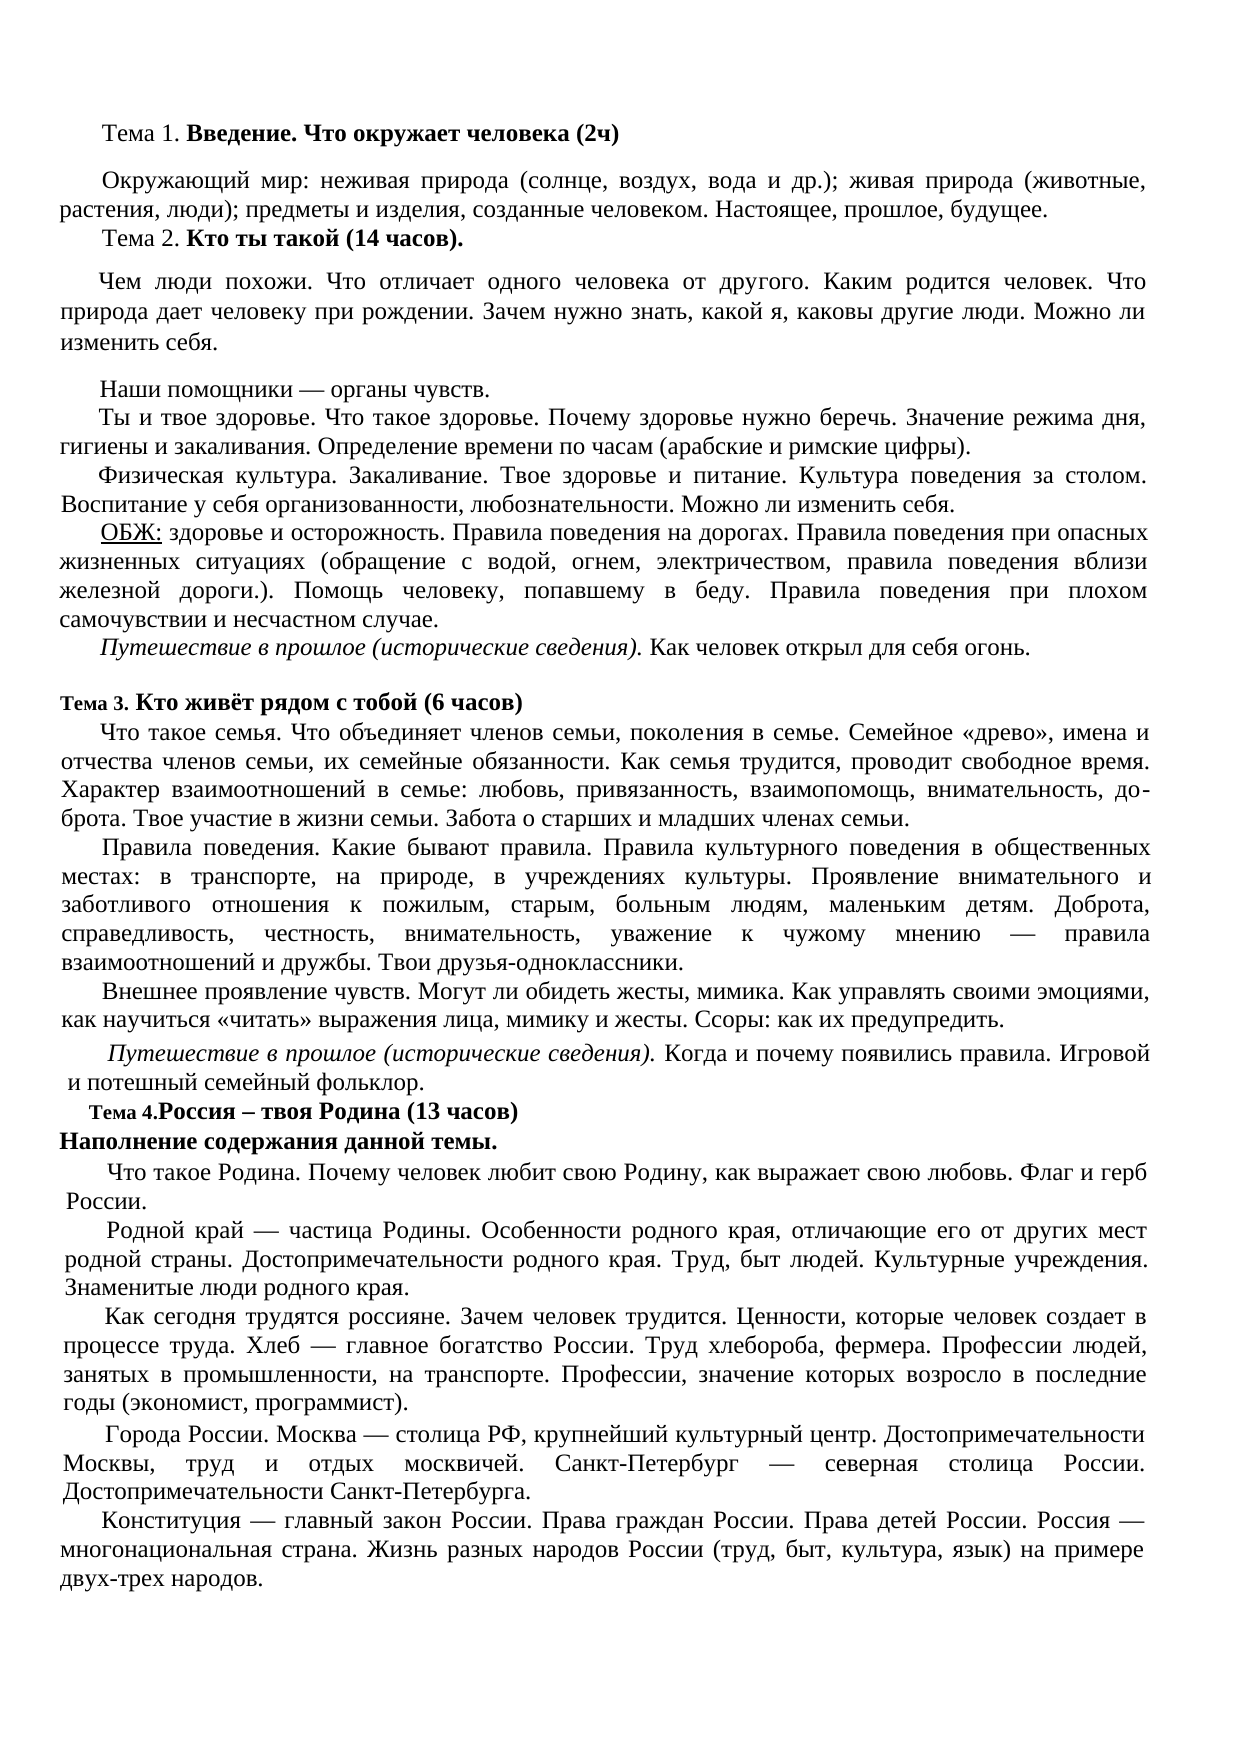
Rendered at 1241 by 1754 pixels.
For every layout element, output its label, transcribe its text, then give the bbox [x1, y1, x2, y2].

text Наполнение содержания данной темы. [59, 1126, 1149, 1155]
text Наши помощники — органы чувств. [99, 374, 1152, 402]
text Тема 3. Кто живёт рядом с тобой (6 часов) [59, 687, 1149, 715]
text Тема 4.Россия – твоя Родина (13 часов) [89, 1096, 1151, 1124]
text Как сегодня трудятся россияне. Зачем человек трудится. Ценности, которые человек создает в процессе труда. Хлеб — главное богатство России. Труд хлебороба, фермера. Профессии людей, занятых в промышленности, на транспорте. Профессии, значение которых возросло в последние годы (экономист, программист). [63, 1301, 1147, 1416]
text Родной край — частица Родины. Особенности родного края, отличающие его от других мест родной страны. Достопримечательности родного края. Труд, быт людей. Культурные учреждения. Знаменитые люди родного края. [64, 1215, 1149, 1301]
text Ты и твое здоровье. Что такое здоровье. Почему здоровье нужно беречь. Значение режима дня, гигиены и закаливания. Определение времени по часам (арабские и римские цифры). [59, 402, 1148, 460]
text Путешествие в прошлое (исторические сведения). Как человек открыл для себя огонь. [60, 632, 1149, 661]
text Чем люди похожи. Что отличает одного человека от другого. Каким родится человек. Что природа дает человеку при рождении. Зачем нужно знать, какой я, каковы другие люди. Можно ли изменить себя. [60, 266, 1147, 355]
text Внешнее проявление чувств. Могут ли обидеть жесты, мимика. Как управлять своими эмоциями, как научиться «читать» выражения лица, мимику и жесты. Ссоры: как их предупредить. [61, 976, 1152, 1033]
text Тема 1. Введение. Что окружает человека (2ч) [59, 118, 1152, 147]
text Правила поведения. Какие бывают правила. Правила культурного поведения в общественных местах: в транспорте, на природе, в учреждениях культуры. Проявление внимательного и заботливого отношения к пожилым, старым, больным людям, маленьким детям. Доброта, справедливость, честность, внимательность, уважение к чужому мнению — правила взаимоотношений и дружбы. Твои друзья-одноклассники. [61, 832, 1152, 976]
text Физическая культура. Закаливание. Твое здоровье и питание. Культура поведения за столом. Воспитание у себя организованности, любознательности. Можно ли изменить себя. [61, 460, 1147, 517]
text Путешествие в прошлое (исторические сведения). Когда и почему появились правила. Игровой и потешный семейный фольклор. [67, 1038, 1151, 1096]
text Города России. Москва — столица РФ, крупнейший культурный центр. Достопримечательности Москвы, труд и отдых москвичей. Санкт-Петербург — северная столица России. Достопримечательности Санкт-Петербурга. [63, 1419, 1146, 1505]
text ОБЖ: здоровье и осторожность. Правила поведения на дорогах. Правила поведения при опасных жизненных ситуациях (обращение с водой, огнем, электричеством, правила поведения вблизи железной дороги.). Помощь человеку, попавшему в беду. Правила поведения при плохом самочувствии и несчастном случае. [59, 517, 1149, 632]
text Тема 2. Кто ты такой (14 часов). [59, 223, 1152, 251]
text Конституция — главный закон России. Права граждан России. Права детей России. Россия — многонациональная страна. Жизнь разных народов России (труд, быт, культура, язык) на примере двух-трех народов. [60, 1505, 1145, 1591]
text Окружающий мир: неживая природа (солнце, воздух, вода и др.); живая природа (животные, растения, люди); предметы и изделия, созданные человеком. Настоящее, прошлое, будущее. [59, 165, 1146, 223]
text Что такое Родина. Почему человек любит свою Родину, как выражает свою любовь. Флаг и герб России. [66, 1157, 1149, 1215]
text Что такое семья. Что объединяет членов семьи, поколения в семье. Семейное «древо», имена и отчества членов семьи, их семейные обязанности. Как семья трудится, проводит свободное время. Характер взаимоотношений в семье: любовь, привязанность, взаимопомощь, внимательность, доброта. Твое участие в жизни семьи. Забота о старших и младших членах семьи. [61, 717, 1150, 832]
